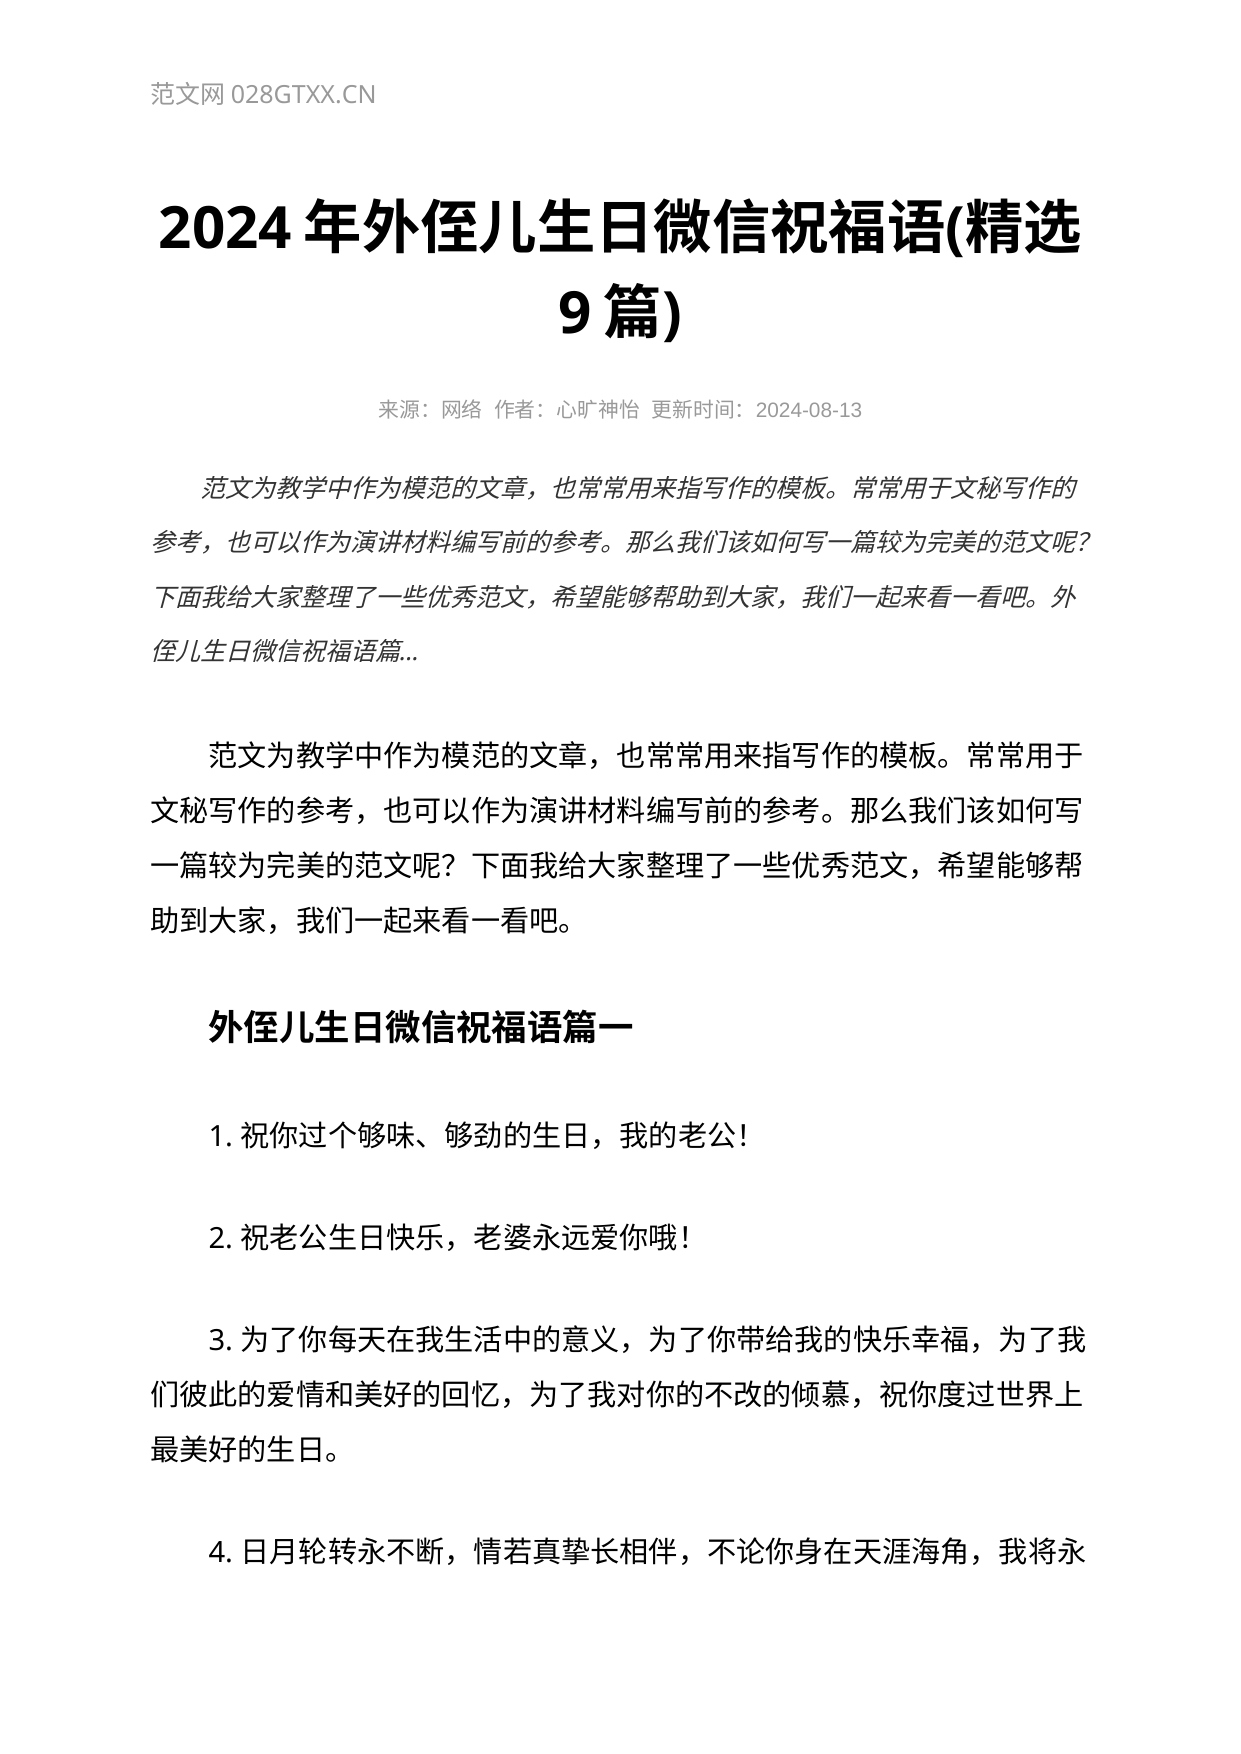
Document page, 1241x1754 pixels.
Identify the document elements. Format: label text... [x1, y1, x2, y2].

text 范文为教学中作为模范的文章，也常常用来指写作的模板。常常用于文秘写作的参考，也可以作为演讲材料编写前的参考。那么我们该如何写一篇较为完美的范文呢？下面我给大家整理了一些优秀范文，希望能够帮助到大家，我们一起来看一看吧。 [150, 733, 1090, 940]
text 范文为教学中作为模范的文章，也常常用来指写作的模板。常常用于文秘写作的参考，也可以作为演讲材料编写前的参考。那么我们该如何写一篇较为完美的范文呢？下面我给大家整理了一些优秀范文，希望能够帮助到大家，我们一起来看一看吧。外侄儿生日微信祝福语篇... [150, 468, 1090, 668]
text 2. 祝老公生日快乐，老婆永远爱你哦！ [150, 1215, 1090, 1257]
text 来源：网络 作者：心旷神怡 更新时间：2024-08-13 [150, 398, 1090, 422]
text 1. 祝你过个够味、够劲的生日，我的老公！ [150, 1113, 1090, 1155]
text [150, 1528, 1090, 1571]
text 3. 为了你每天在我生活中的意义，为了你带给我的快乐幸福，为了我们彼此的爱情和美好的回忆，为了我对你的不改的倾慕，祝你度过世界上最美好的生日。 [150, 1317, 1090, 1469]
text 外侄儿生日微信祝福语篇一 [150, 999, 1090, 1051]
subtitle 2024年外侄儿生日微信祝福语(精选9篇) [150, 181, 1090, 351]
